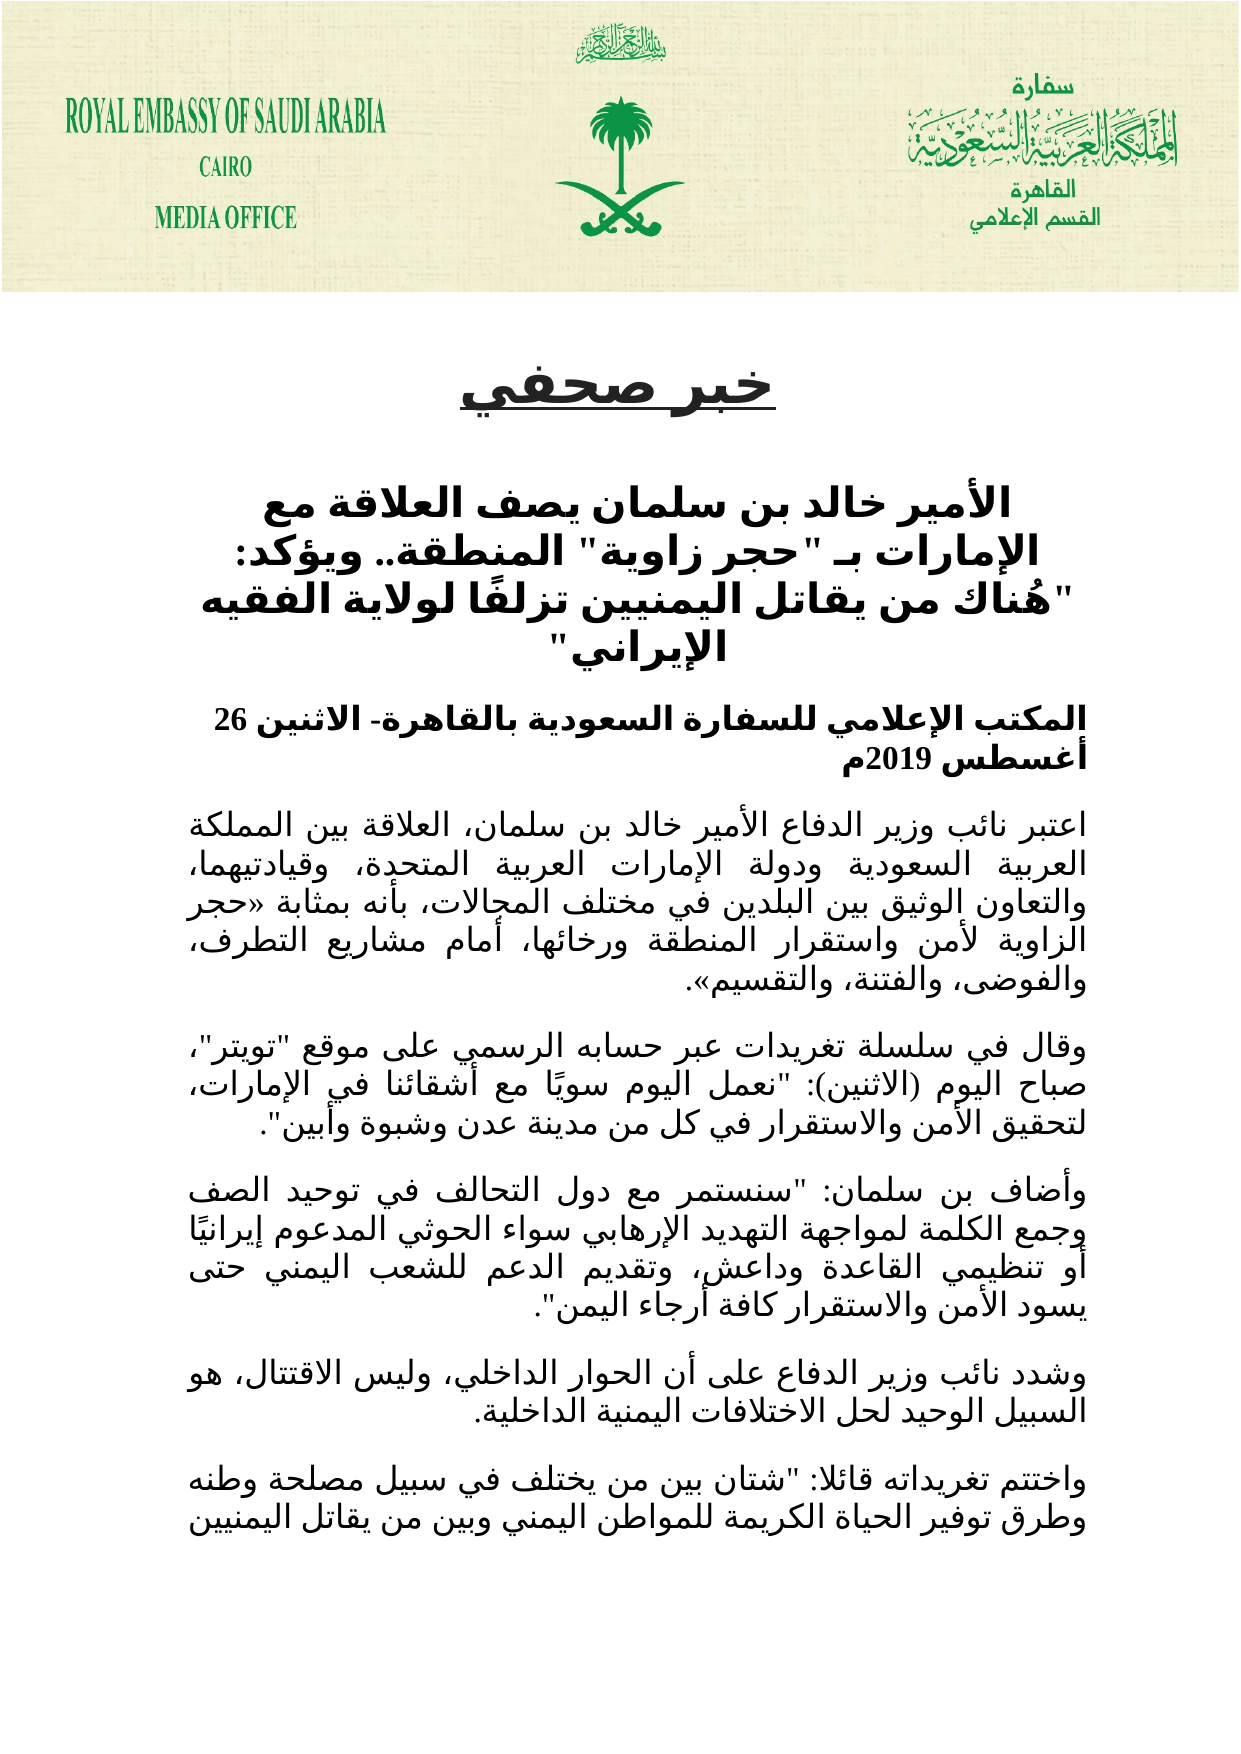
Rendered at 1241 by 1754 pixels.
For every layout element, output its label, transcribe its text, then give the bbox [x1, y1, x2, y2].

text اعتبر نائب وزير الدفاع الأمير خالد بن سلمان، العلاقة بين المملكة العربية السعودية ودولة الإمارات العربية المتحدة، وقيادتيهما، والتعاون الوثيق بين البلدين في مختلف المجالات، بأنه بمثابة «حجر الزاوية لأمن واستقرار المنطقة ورخائها، أمام مشاريع التطرف، والفوضى، والفتنة، والتقسيم». [187, 806, 1088, 997]
text المكتب الإعلامي للسفارة السعودية بالقاهرة- الاثنين 26 أغسطس 2019م [187, 700, 1088, 776]
text وأضاف بن سلمان: "سنستمر مع دول التحالف في توحيد الصف وجمع الكلمة لمواجهة التهديد الإرهابي سواء الحوثي المدعوم إيرانيًا أو تنظيمي القاعدة وداعش، وتقديم الدعم للشعب اليمني حتى يسود الأمن والاستقرار كافة أرجاء اليمن". [187, 1171, 1088, 1324]
text وشدد نائب وزير الدفاع على أن الحوار الداخلي، وليس الاقتتال، هو السبيل الوحيد لحل الاختلافات اليمنية الداخلية. [187, 1353, 1088, 1430]
text الأمير خالد بن سلمان يصف العلاقة مع الإمارات بـ "حجر زاوية" المنطقة.. ويؤكد: "هُناك من يقاتل اليمنيين تزلفًا لولاية الفقيه الإيراني" [187, 479, 1088, 671]
picture [2, 1, 1239, 292]
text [187, 1459, 1088, 1536]
text وقال في سلسلة تغريدات عبر حسابه الرسمي على موقع "تويتر"، صباح اليوم (الاثنين): "نعمل اليوم سويًا مع أشقائنا في الإمارات، لتحقيق الأمن والاستقرار في كل من مدينة عدن وشبوة وأبين". [187, 1026, 1088, 1141]
text خبر صحفي [247, 349, 988, 416]
